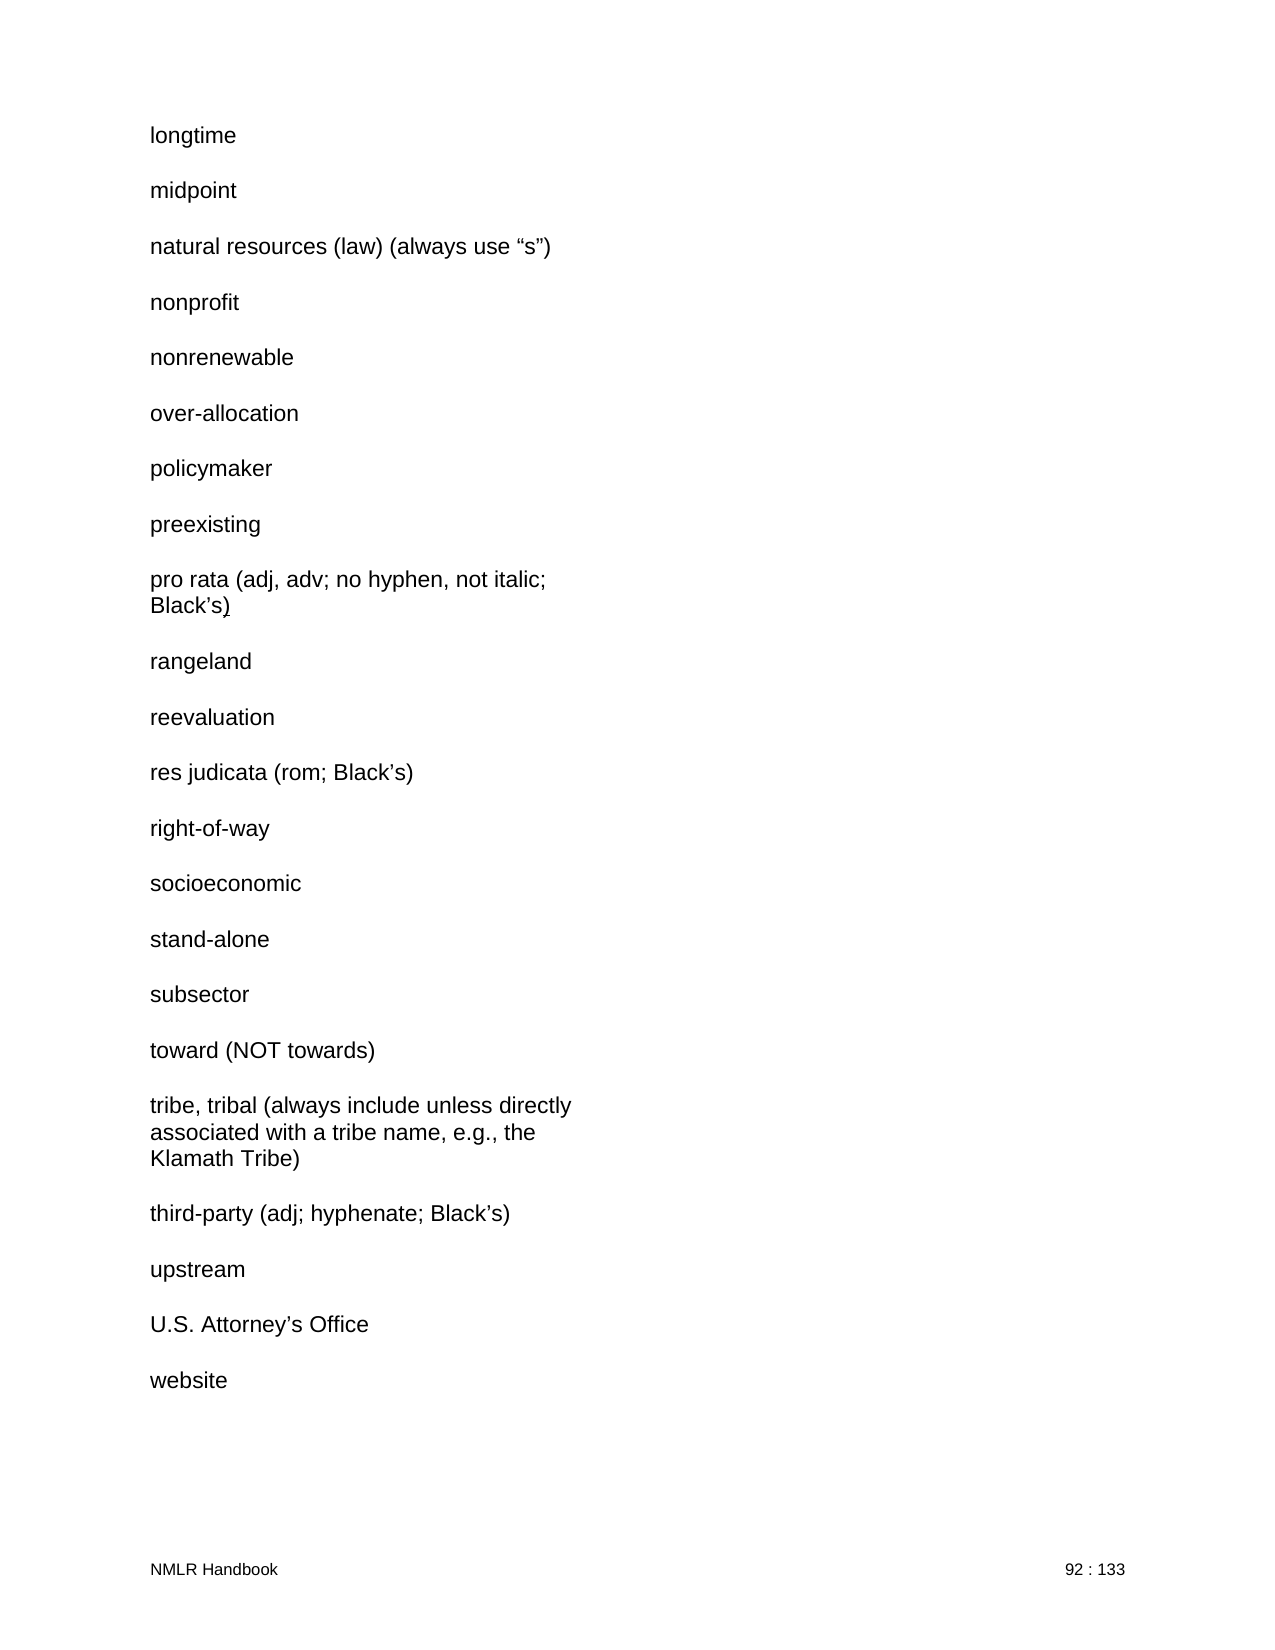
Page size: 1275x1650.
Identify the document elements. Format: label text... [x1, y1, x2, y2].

text midpoint [150, 177, 600, 204]
text U.S. Attorney’s Office [150, 1311, 600, 1338]
text third-party (adj; hyphenate; Black’s) [150, 1200, 600, 1227]
text longtime [150, 122, 600, 148]
text subsector [150, 981, 600, 1007]
text stand-alone [150, 926, 600, 952]
text pro rata (adj, adv; no hyphen, not italic; Black’s) [150, 566, 600, 619]
text toward (NOT towards) [150, 1037, 600, 1063]
text right-of-way [150, 814, 600, 841]
text website [150, 1367, 600, 1393]
text nonrenewable [150, 344, 600, 370]
text socioeconomic [150, 870, 600, 896]
text nonprofit [150, 288, 600, 315]
text tribe, tribal (always include unless directly associated with a tribe name, e.g., the Klamath Tribe) [150, 1092, 600, 1171]
text res judicata (rom; Black’s) [150, 759, 600, 785]
text preexisting [150, 511, 600, 537]
text upstream [150, 1256, 600, 1282]
text rangeland [150, 648, 600, 674]
text policymaker [150, 455, 600, 481]
text natural resources (law) (always use “s”) [150, 233, 600, 259]
text over-allocation [150, 399, 600, 426]
text reevaluation [150, 703, 600, 730]
